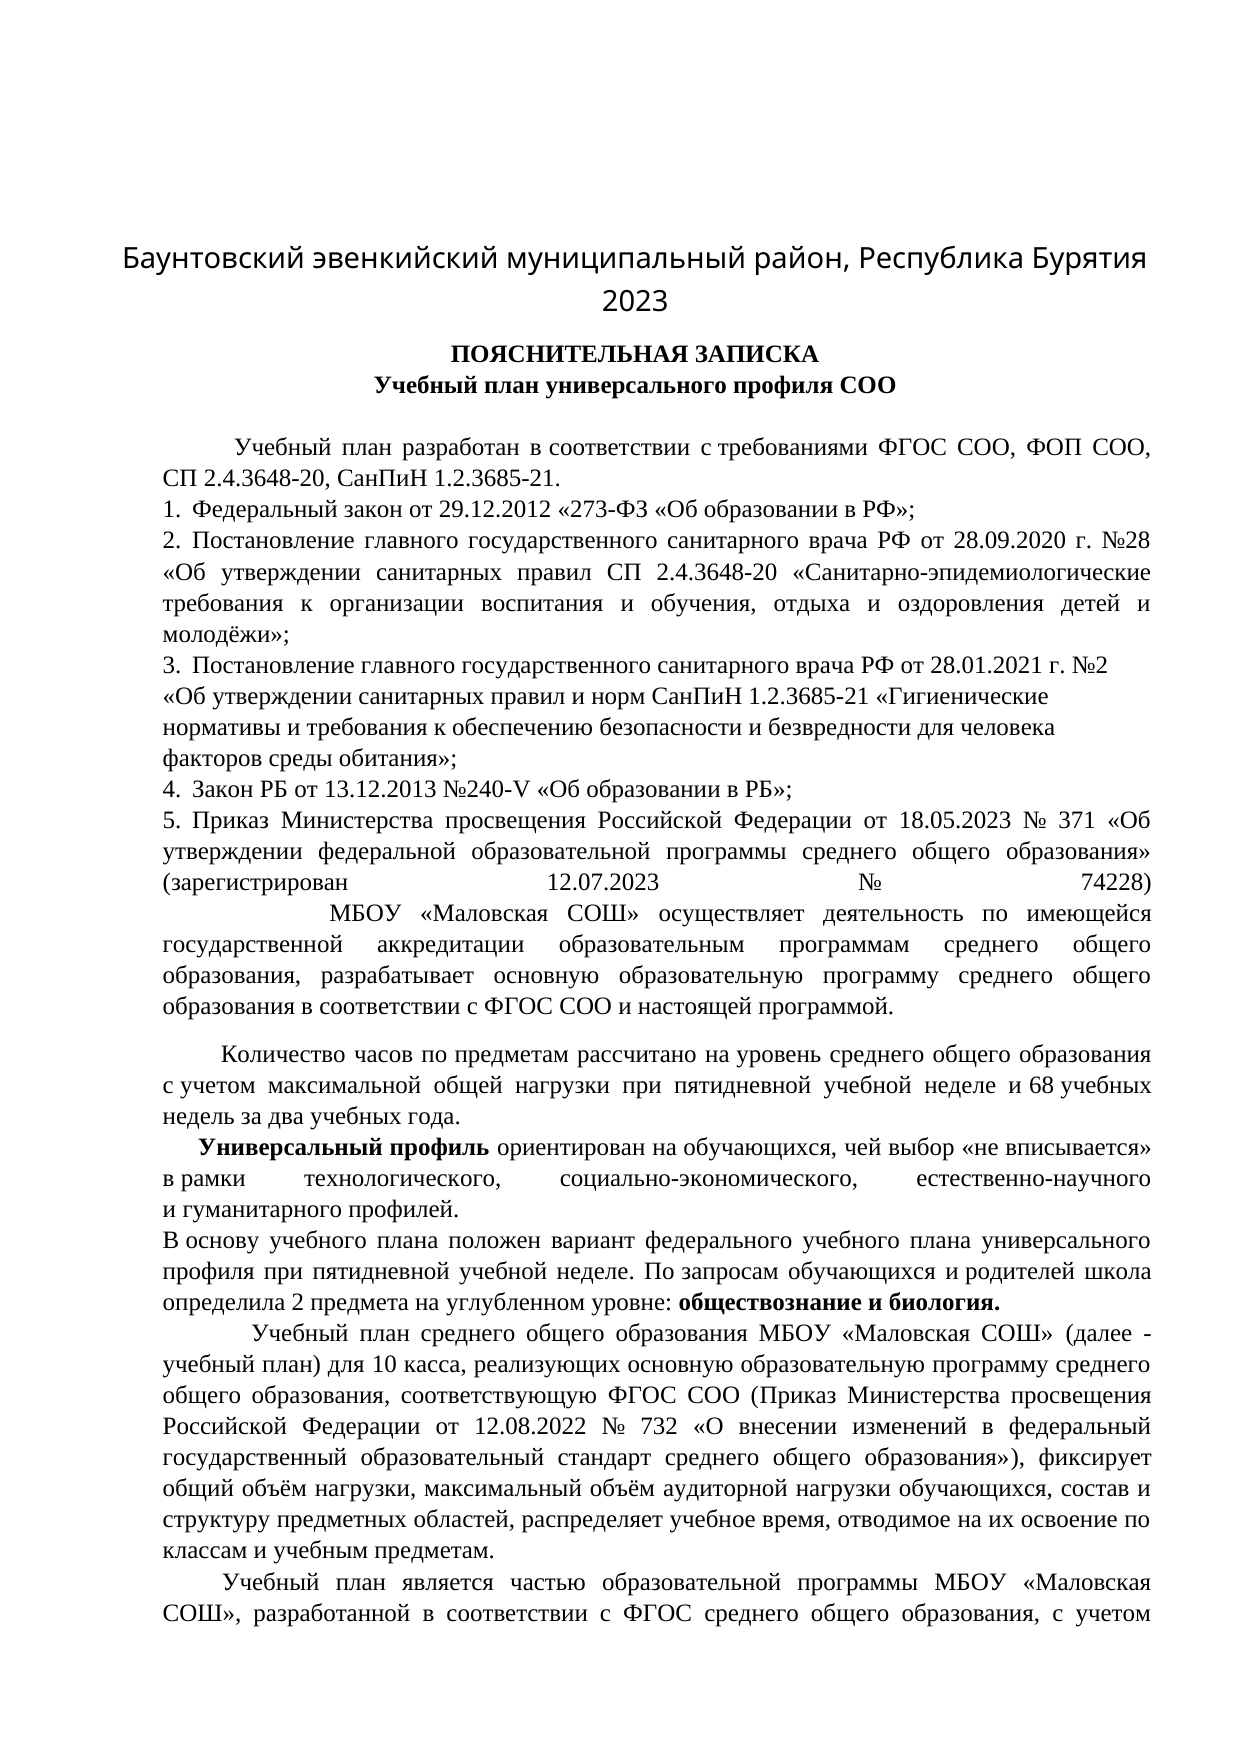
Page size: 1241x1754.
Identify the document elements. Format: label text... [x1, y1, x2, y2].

list Закон РБ от 13.12.2013 №240-V «Об образовании в РБ»; [162, 774, 1152, 803]
list Приказ Министерства просвещения Российской Федерации от 18.05.2023 № 371 «Об утверждении федеральной образовательной программы среднего общего образования» (зарегистрирован 12.07.2023 № 74228) МБОУ «Маловская СОШ» осуществляет деятельность по имеющейся государственной аккредитации образовательным программам среднего общего образования, разрабатывает основную образовательную программу среднего общего образования в соответствии с ФГОС СОО и настоящей программой. [162, 805, 1152, 1020]
text В основу учебного плана положен вариант федерального учебного плана универсального профиля при пятидневной учебной неделе. По запросам обучающихся и родителей школа определила 2 предмета на углубленном уровне: обществознание и биология. [162, 1225, 1152, 1316]
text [162, 1567, 1152, 1626]
text Учебный план разработан в соответствии с требованиями ФГОС СОО, ФОП СОО, СП 2.4.3648-20, СанПиН 1.2.3685-21. [162, 432, 1152, 492]
list Постановление главного государственного санитарного врача РФ от 28.01.2021 г. №2 «Об утверждении санитарных правил и норм СанПиН 1.2.3685-21 «Гигиенические нормативы и требования к обеспечению безопасности и безвредности для человека факторов среды обитания»; [162, 650, 1152, 772]
text Универсальный профиль ориентирован на обучающихся, чей выбор «не вписывается» в рамки технологического, социально-экономического, естественно-научного и гуманитарного профилей. [162, 1132, 1152, 1223]
text Количество часов по предметам рассчитано на уровень среднего общего образования с учетом максимальной общей нагрузки при пятидневной учебной неделе и 68 учебных недель за два учебных года. [162, 1039, 1152, 1130]
text Учебный план универсального профиля СОО [118, 370, 1152, 399]
text Учебный план среднего общего образования МБОУ «Маловская СОШ» (далее - учебный план) для 10 касса, реализующих основную образовательную программу среднего общего образования, соответствующую ФГОС СОО (Приказ Министерства просвещения Российской Федерации от 12.08.2022 № 732 «О внесении изменений в федеральный государственный образовательный стандарт среднего общего образования»), фиксирует общий объём нагрузки, максимальный объём аудиторной нагрузки обучающихся, состав и структуру предметных областей, распределяет учебное время, отводимое на их освоение по классам и учебным предметам. [162, 1318, 1152, 1564]
text ПОЯСНИТЕЛЬНАЯ ЗАПИСКА [118, 339, 1152, 368]
list Федеральный закон от 29.12.2012 «273-ФЗ «Об образовании в РФ»; [162, 494, 1152, 523]
text Баунтовский эвенкийский муниципальный район, Республика Бурятия 2023 [118, 237, 1152, 319]
list Постановление главного государственного санитарного врача РФ от 28.09.2020 г. №28 «Об утверждении санитарных правил СП 2.4.3648-20 «Санитарно-эпидемиологические требования к организации воспитания и обучения, отдыха и оздоровления детей и молодёжи»; [162, 526, 1152, 647]
